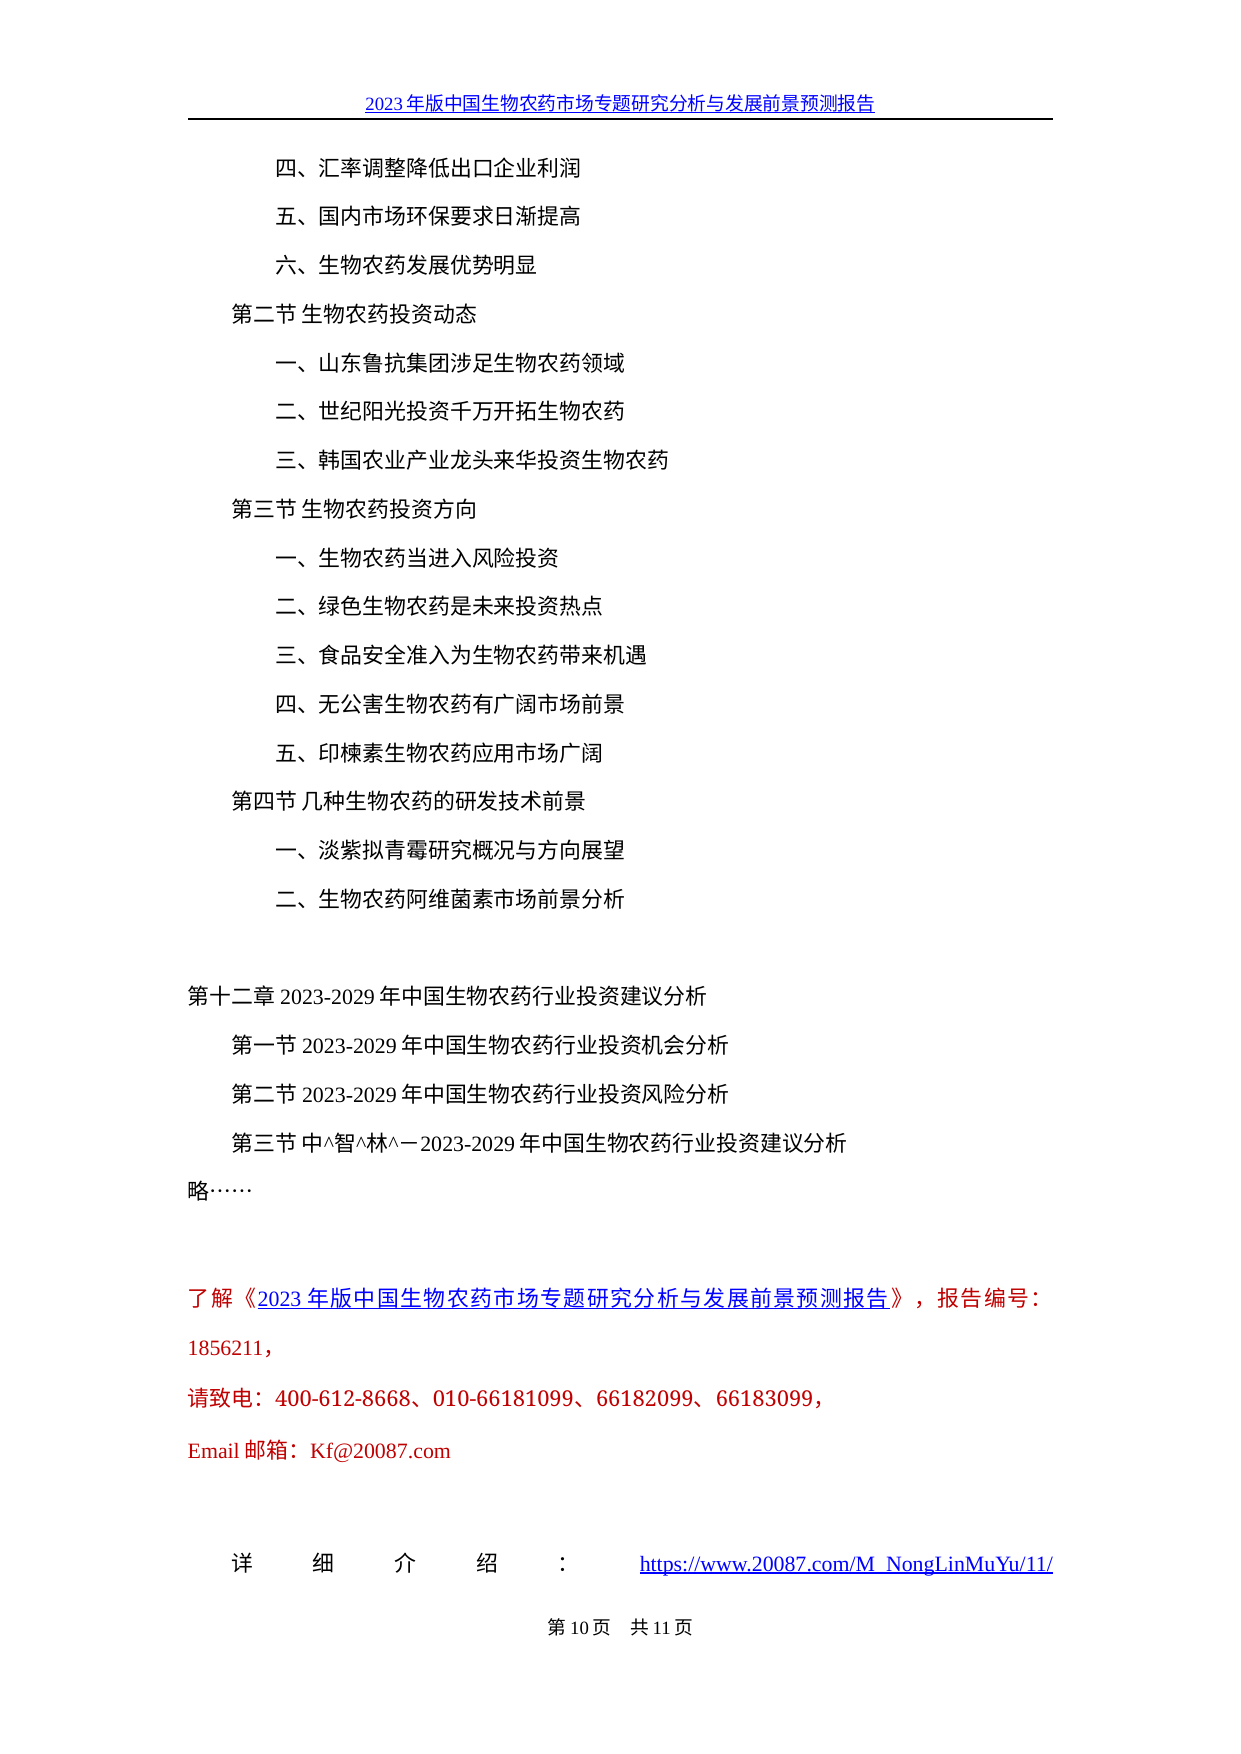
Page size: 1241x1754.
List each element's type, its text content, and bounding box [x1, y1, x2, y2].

text 了解《2023年版中国生物农药市场专题研究分析与发展前景预测报告》，报告编号：1856211， [187, 1280, 1053, 1362]
text 请致电：400-612-8668、010-66181099、66182099、66183099， [187, 1381, 1053, 1413]
text Email邮箱：Kf@20087.com [187, 1432, 1053, 1465]
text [187, 1545, 1053, 1578]
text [187, 150, 1053, 1206]
